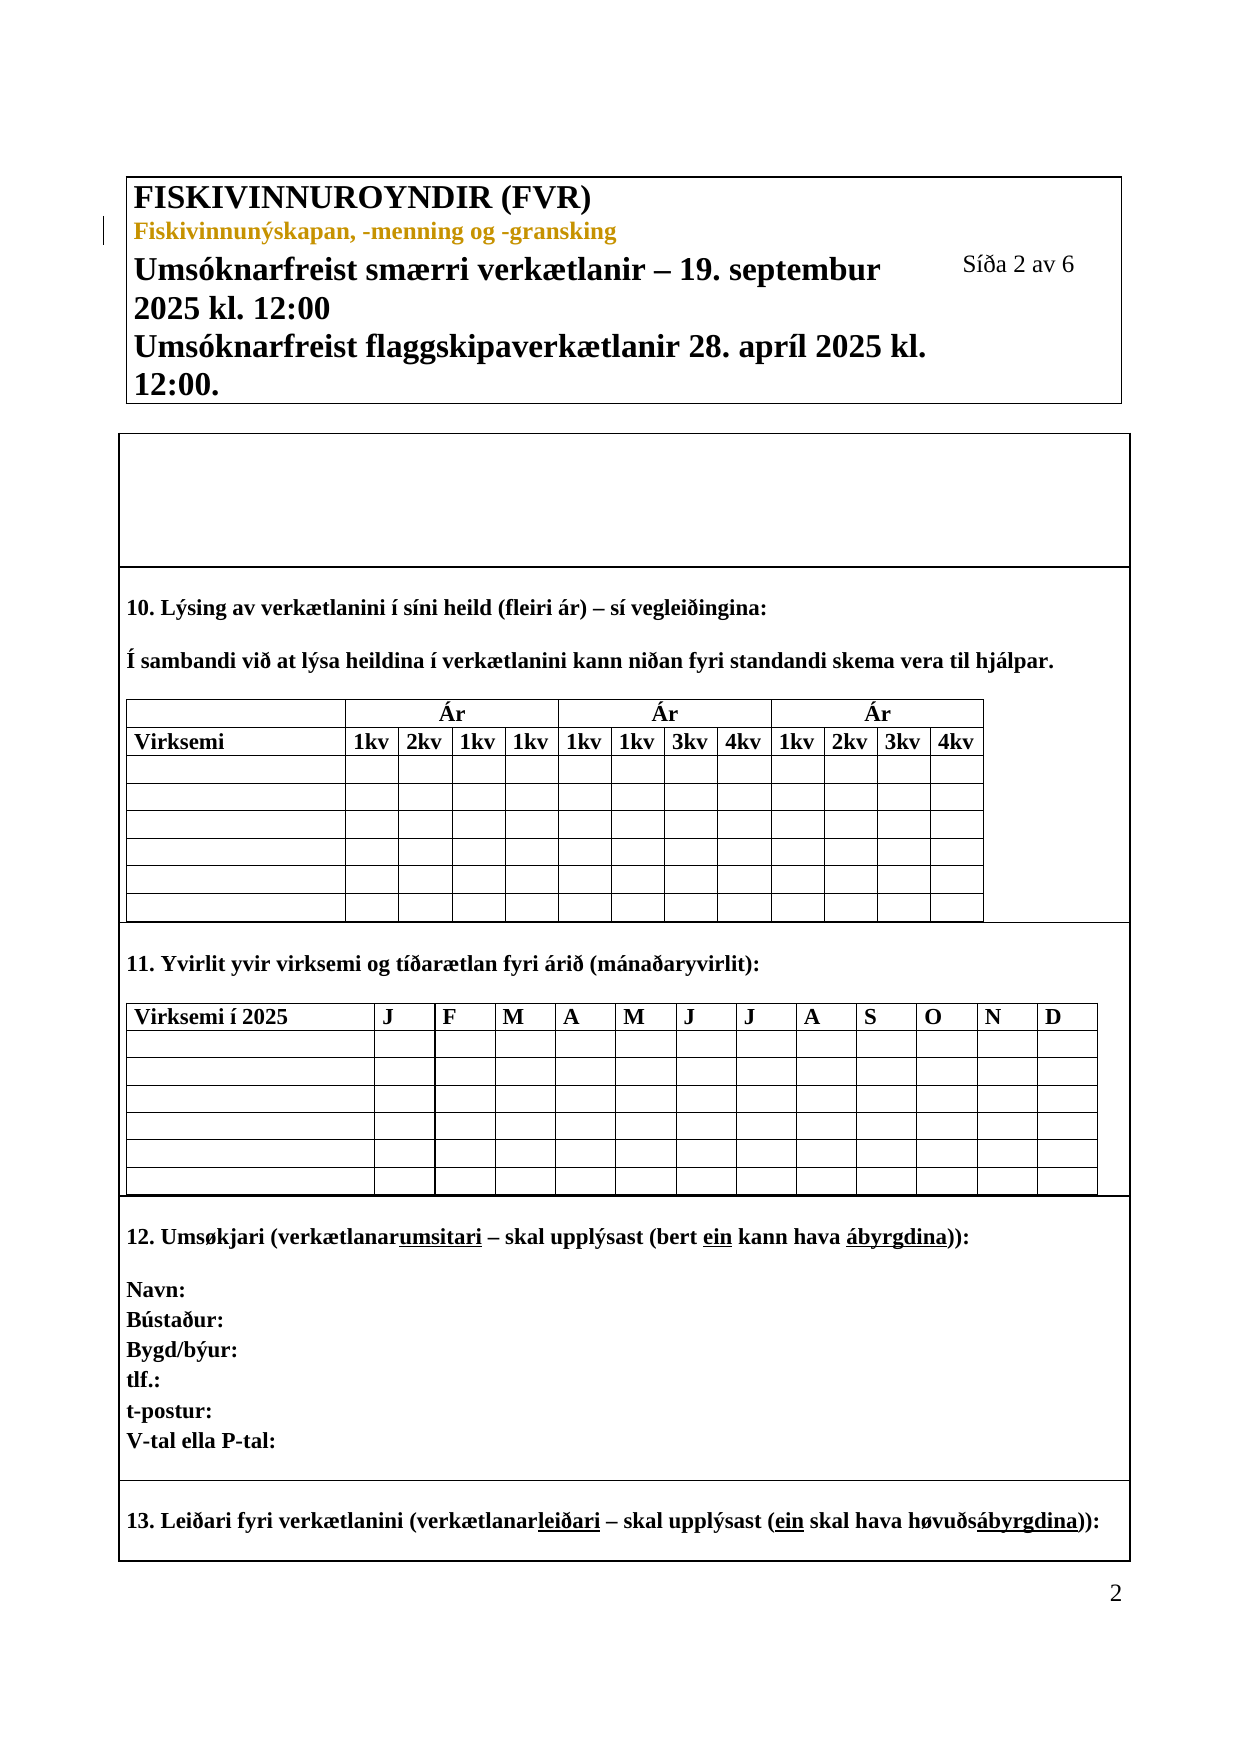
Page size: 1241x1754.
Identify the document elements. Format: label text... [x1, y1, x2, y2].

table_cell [120, 434, 1129, 566]
table_cell 11. Yvirlit yvir virksemi og tíðarætlan fyri árið (mánaðaryvirlit): [120, 923, 1129, 1195]
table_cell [120, 1481, 1129, 1560]
table_cell 10. Lýsing av verkætlanini í síni heild (fleiri ár) – sí vegleiðingina: Í sambandi við at lýsa heildina í verkætlanini kann niðan fyri standandi skema vera til hjálpar. [120, 568, 1129, 922]
table_cell 12. Umsøkjari (verkætlanarumsitari – skal upplýsast (bert ein kann hava ábyrgdina)): Navn: Bústaður: Bygd/býur: tlf.: t-postur: V-tal ella P-tal: [120, 1197, 1129, 1480]
